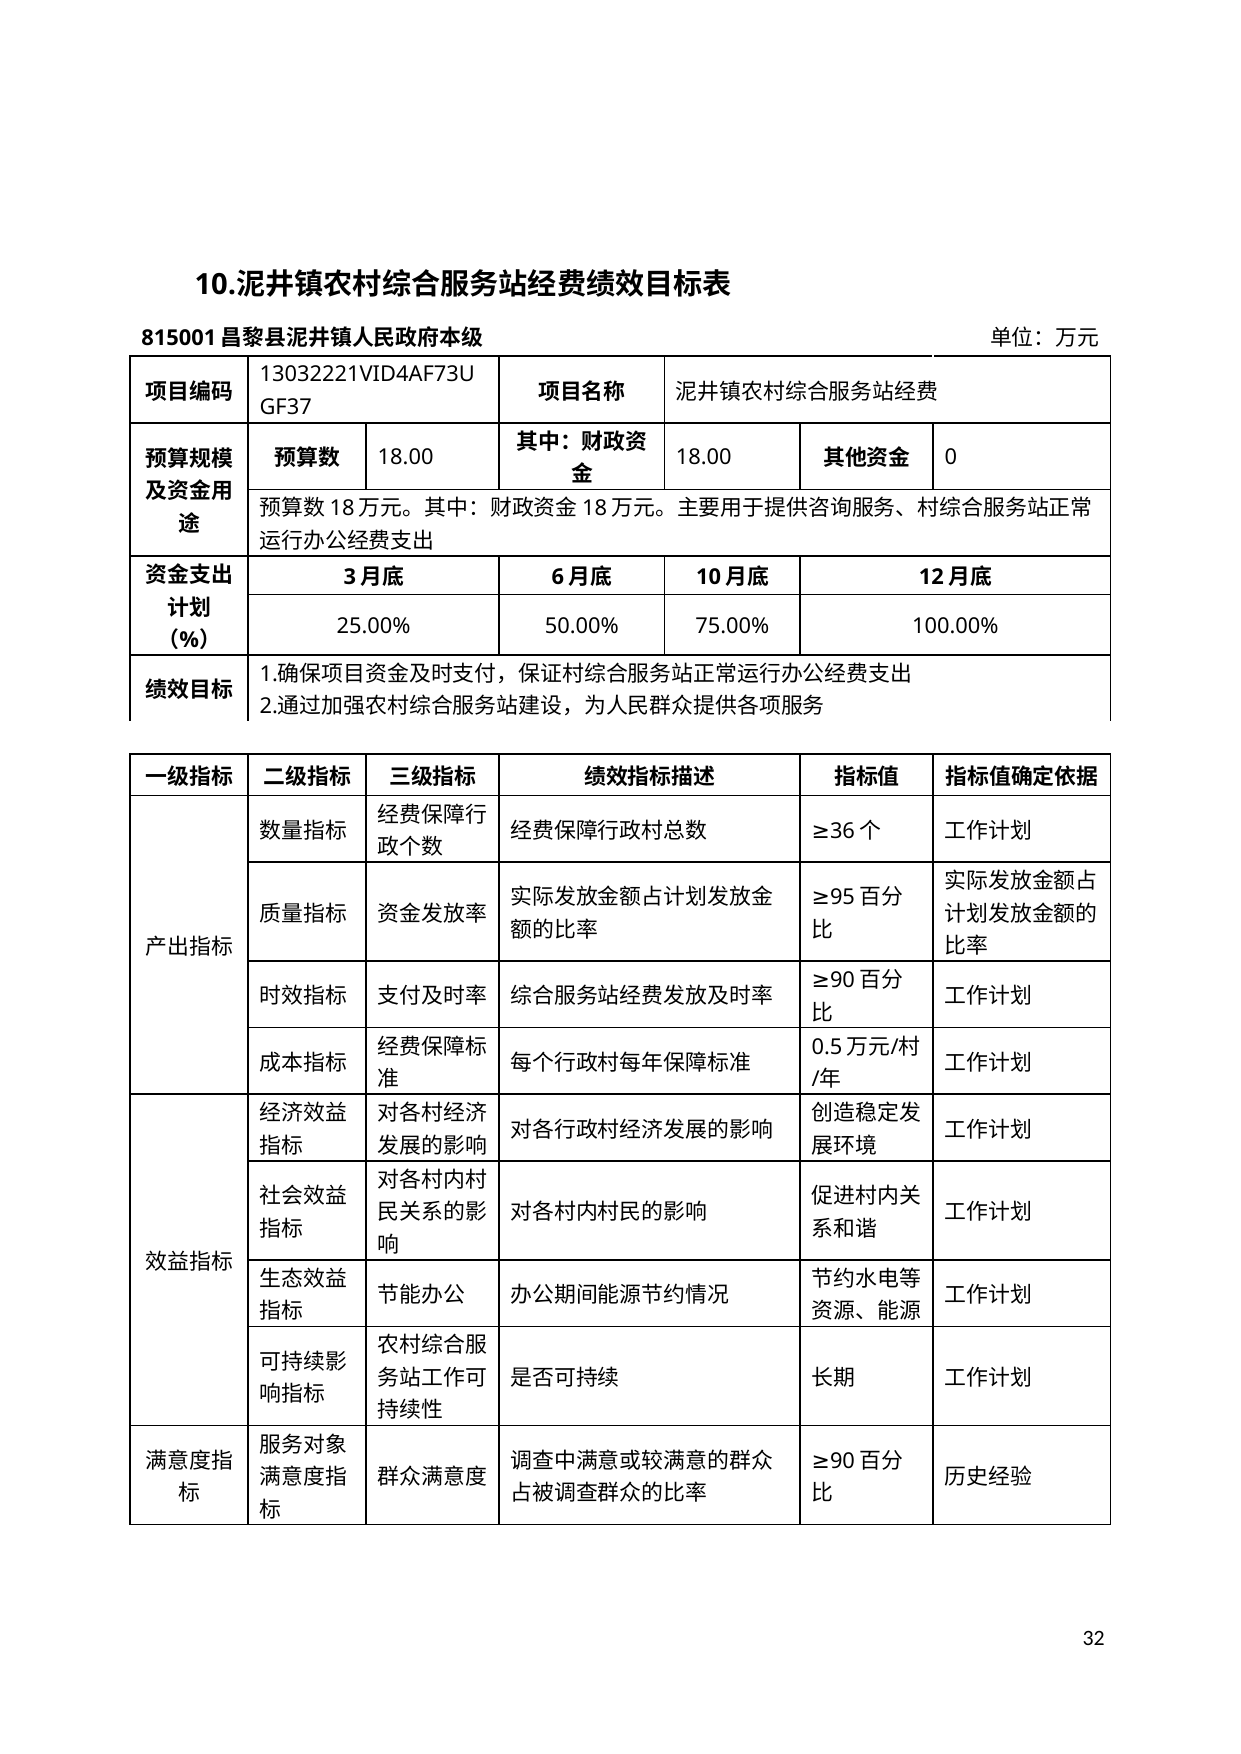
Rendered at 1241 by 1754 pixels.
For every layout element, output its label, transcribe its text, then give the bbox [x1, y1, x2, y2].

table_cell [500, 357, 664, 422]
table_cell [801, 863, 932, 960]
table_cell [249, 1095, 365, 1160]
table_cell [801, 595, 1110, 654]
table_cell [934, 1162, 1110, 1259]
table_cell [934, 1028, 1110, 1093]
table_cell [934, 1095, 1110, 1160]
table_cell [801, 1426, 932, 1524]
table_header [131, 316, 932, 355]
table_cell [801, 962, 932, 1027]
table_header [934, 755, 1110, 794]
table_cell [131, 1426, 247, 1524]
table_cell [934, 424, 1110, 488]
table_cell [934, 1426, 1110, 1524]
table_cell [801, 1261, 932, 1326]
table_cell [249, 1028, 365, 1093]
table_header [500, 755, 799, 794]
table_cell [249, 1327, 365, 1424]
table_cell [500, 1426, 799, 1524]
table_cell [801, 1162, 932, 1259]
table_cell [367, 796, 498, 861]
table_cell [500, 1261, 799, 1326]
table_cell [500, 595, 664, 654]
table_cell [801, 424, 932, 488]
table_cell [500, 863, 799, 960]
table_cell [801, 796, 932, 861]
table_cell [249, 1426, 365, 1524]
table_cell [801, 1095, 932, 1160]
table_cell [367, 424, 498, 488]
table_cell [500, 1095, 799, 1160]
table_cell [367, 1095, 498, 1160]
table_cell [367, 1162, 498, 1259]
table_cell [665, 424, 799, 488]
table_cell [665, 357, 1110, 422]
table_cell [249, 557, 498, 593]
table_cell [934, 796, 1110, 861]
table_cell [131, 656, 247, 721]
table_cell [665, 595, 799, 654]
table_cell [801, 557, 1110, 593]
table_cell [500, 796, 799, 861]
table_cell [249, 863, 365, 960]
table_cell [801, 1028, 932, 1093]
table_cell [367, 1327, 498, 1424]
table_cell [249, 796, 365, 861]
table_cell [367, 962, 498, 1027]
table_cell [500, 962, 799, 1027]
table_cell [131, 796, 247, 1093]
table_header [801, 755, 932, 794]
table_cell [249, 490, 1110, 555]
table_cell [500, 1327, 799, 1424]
text 10.泥井镇农村综合服务站经费绩效目标表 [136, 249, 1104, 314]
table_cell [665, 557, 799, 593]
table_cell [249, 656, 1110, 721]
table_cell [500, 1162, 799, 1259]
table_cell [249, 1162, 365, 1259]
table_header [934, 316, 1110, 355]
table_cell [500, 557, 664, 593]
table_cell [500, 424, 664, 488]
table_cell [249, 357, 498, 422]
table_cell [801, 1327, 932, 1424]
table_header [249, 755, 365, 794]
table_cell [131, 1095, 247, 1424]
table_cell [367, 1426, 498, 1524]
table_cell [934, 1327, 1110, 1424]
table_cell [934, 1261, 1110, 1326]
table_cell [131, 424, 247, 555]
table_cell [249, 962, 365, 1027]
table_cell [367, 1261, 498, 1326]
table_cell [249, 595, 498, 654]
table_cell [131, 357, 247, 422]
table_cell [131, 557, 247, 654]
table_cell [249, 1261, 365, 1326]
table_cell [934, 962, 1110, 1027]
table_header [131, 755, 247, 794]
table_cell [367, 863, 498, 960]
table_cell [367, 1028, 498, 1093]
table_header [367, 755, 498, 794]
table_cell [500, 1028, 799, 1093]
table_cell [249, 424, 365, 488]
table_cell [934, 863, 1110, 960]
